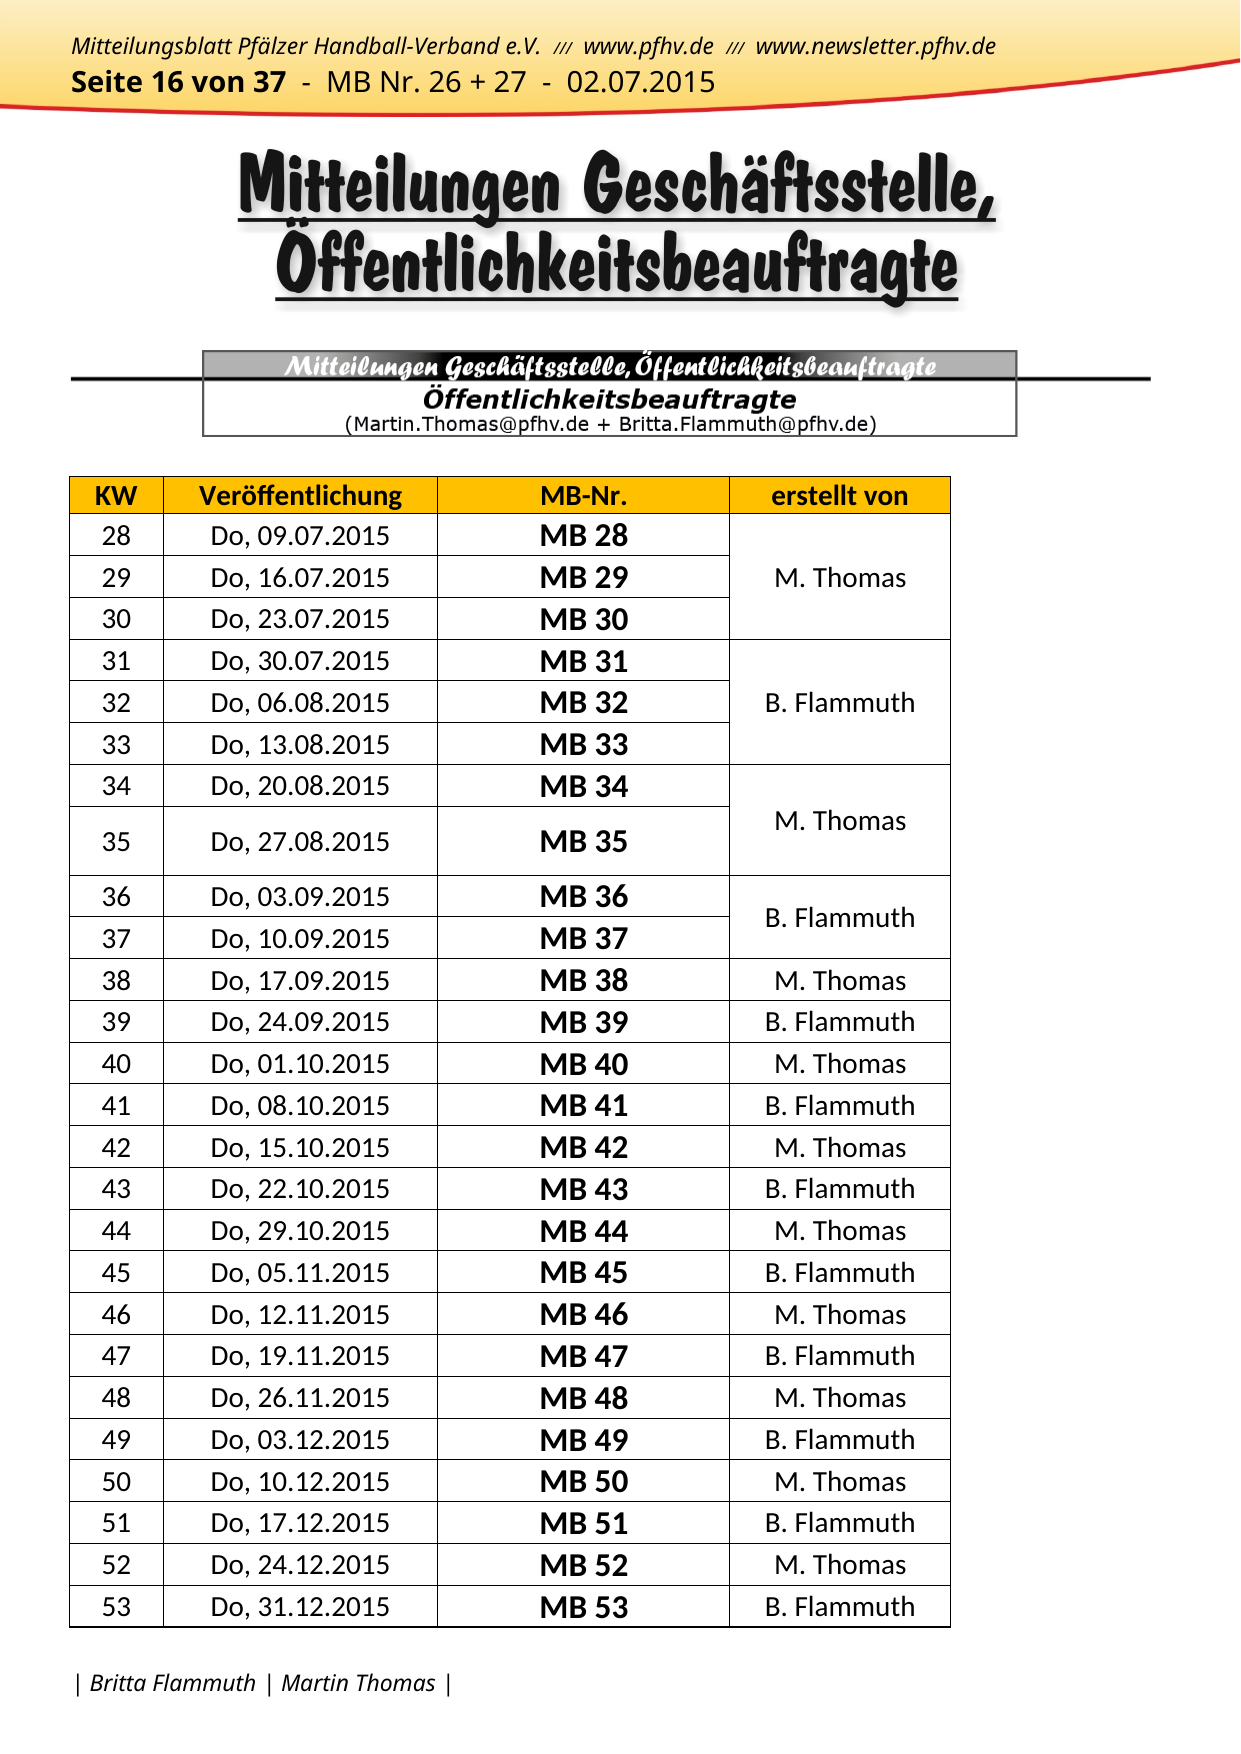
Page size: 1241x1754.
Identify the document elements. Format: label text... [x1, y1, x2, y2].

table_header KW [70, 477, 163, 513]
table_cell MB 42 [438, 1126, 729, 1167]
table_cell 48 [70, 1377, 163, 1417]
table_cell MB 30 [438, 598, 729, 639]
table_cell 36 [70, 876, 163, 916]
table_cell MB 39 [438, 1001, 729, 1042]
table_cell MB 33 [438, 723, 729, 764]
table_cell MB 40 [438, 1043, 729, 1083]
table_cell Do, 12.11.2015 [164, 1293, 437, 1334]
table_cell 53 [70, 1586, 163, 1626]
table_cell 30 [70, 598, 163, 639]
table_cell M. Thomas [730, 1126, 950, 1167]
table_cell MB 41 [438, 1084, 729, 1125]
table_cell Do, 10.12.2015 [164, 1460, 437, 1501]
table_cell MB 50 [438, 1460, 729, 1501]
table_cell MB 46 [438, 1293, 729, 1334]
table_cell 49 [70, 1419, 163, 1459]
table_cell Do, 10.09.2015 [164, 917, 437, 958]
table_cell M. Thomas [730, 959, 950, 1000]
table_cell 35 [70, 807, 163, 874]
table_cell M. Thomas [730, 1210, 950, 1250]
table_cell B. Flammuth [730, 1084, 950, 1125]
table_cell 52 [70, 1544, 163, 1584]
table_cell MB 37 [438, 917, 729, 958]
table_cell 37 [70, 917, 163, 958]
table_cell B. Flammuth [730, 876, 950, 958]
table_cell M. Thomas [730, 765, 950, 874]
table_cell Do, 30.07.2015 [164, 640, 437, 680]
table_cell MB 44 [438, 1210, 729, 1250]
table_header erstellt von [730, 477, 950, 513]
table_cell 45 [70, 1251, 163, 1292]
table_cell MB 52 [438, 1544, 729, 1584]
table_cell MB 47 [438, 1335, 729, 1376]
table_cell MB 32 [438, 681, 729, 722]
table_cell Do, 31.12.2015 [164, 1586, 437, 1626]
table_cell Do, 16.07.2015 [164, 556, 437, 597]
table_cell Do, 15.10.2015 [164, 1126, 437, 1167]
table_header Veröffentlichung [164, 477, 437, 513]
table_cell Do, 24.12.2015 [164, 1544, 437, 1584]
table_cell Do, 09.07.2015 [164, 514, 437, 555]
table_cell Do, 23.07.2015 [164, 598, 437, 639]
table_cell MB 43 [438, 1168, 729, 1209]
table_cell B. Flammuth [730, 1419, 950, 1459]
table_cell 44 [70, 1210, 163, 1250]
picture [234, 147, 1007, 320]
picture [70, 350, 1151, 437]
table_cell MB 34 [438, 765, 729, 806]
table_cell 41 [70, 1084, 163, 1125]
text | Britta Flammuth | Martin Thomas | [71, 1667, 1169, 1698]
table_cell 34 [70, 765, 163, 806]
table_cell Do, 19.11.2015 [164, 1335, 437, 1376]
table_cell MB 36 [438, 876, 729, 916]
table_cell 50 [70, 1460, 163, 1501]
table_cell MB 45 [438, 1251, 729, 1292]
table_cell MB 51 [438, 1502, 729, 1543]
table_cell M. Thomas [730, 1293, 950, 1334]
table_cell 42 [70, 1126, 163, 1167]
table_cell Do, 08.10.2015 [164, 1084, 437, 1125]
table_cell 38 [70, 959, 163, 1000]
table_cell 32 [70, 681, 163, 722]
table_cell M. Thomas [730, 514, 950, 639]
table_cell M. Thomas [730, 1460, 950, 1501]
table_cell 51 [70, 1502, 163, 1543]
table_cell B. Flammuth [730, 1586, 950, 1626]
table_cell 47 [70, 1335, 163, 1376]
table_cell Do, 24.09.2015 [164, 1001, 437, 1042]
table_cell M. Thomas [730, 1377, 950, 1417]
table_cell B. Flammuth [730, 1001, 950, 1042]
table_cell Do, 29.10.2015 [164, 1210, 437, 1250]
table_cell MB 29 [438, 556, 729, 597]
table_cell 43 [70, 1168, 163, 1209]
table_cell MB 49 [438, 1419, 729, 1459]
table_cell 31 [70, 640, 163, 680]
table_cell MB 31 [438, 640, 729, 680]
table_cell MB 48 [438, 1377, 729, 1417]
table_cell Do, 03.12.2015 [164, 1419, 437, 1459]
table_cell Do, 05.11.2015 [164, 1251, 437, 1292]
table_header MB-Nr. [438, 477, 729, 513]
table_cell 33 [70, 723, 163, 764]
table_cell 40 [70, 1043, 163, 1083]
table_cell Do, 01.10.2015 [164, 1043, 437, 1083]
table_cell M. Thomas [730, 1043, 950, 1083]
table_cell B. Flammuth [730, 1502, 950, 1543]
table_cell Do, 17.09.2015 [164, 959, 437, 1000]
table_cell Do, 26.11.2015 [164, 1377, 437, 1417]
table_cell MB 28 [438, 514, 729, 555]
table_cell 29 [70, 556, 163, 597]
table_cell B. Flammuth [730, 1335, 950, 1376]
table_cell Do, 17.12.2015 [164, 1502, 437, 1543]
table_cell MB 35 [438, 807, 729, 874]
table_cell 46 [70, 1293, 163, 1334]
table_cell Do, 20.08.2015 [164, 765, 437, 806]
table_cell Do, 06.08.2015 [164, 681, 437, 722]
table_cell M. Thomas [730, 1544, 950, 1584]
table_cell B. Flammuth [730, 1251, 950, 1292]
table_cell Do, 03.09.2015 [164, 876, 437, 916]
table_cell 39 [70, 1001, 163, 1042]
table_cell B. Flammuth [730, 640, 950, 764]
table_cell Do, 13.08.2015 [164, 723, 437, 764]
table_cell Do, 22.10.2015 [164, 1168, 437, 1209]
picture [0, 0, 1241, 117]
table_cell 28 [70, 514, 163, 555]
table_cell MB 38 [438, 959, 729, 1000]
table_cell Do, 27.08.2015 [164, 807, 437, 874]
table_cell MB 53 [438, 1586, 729, 1626]
table_cell B. Flammuth [730, 1168, 950, 1209]
